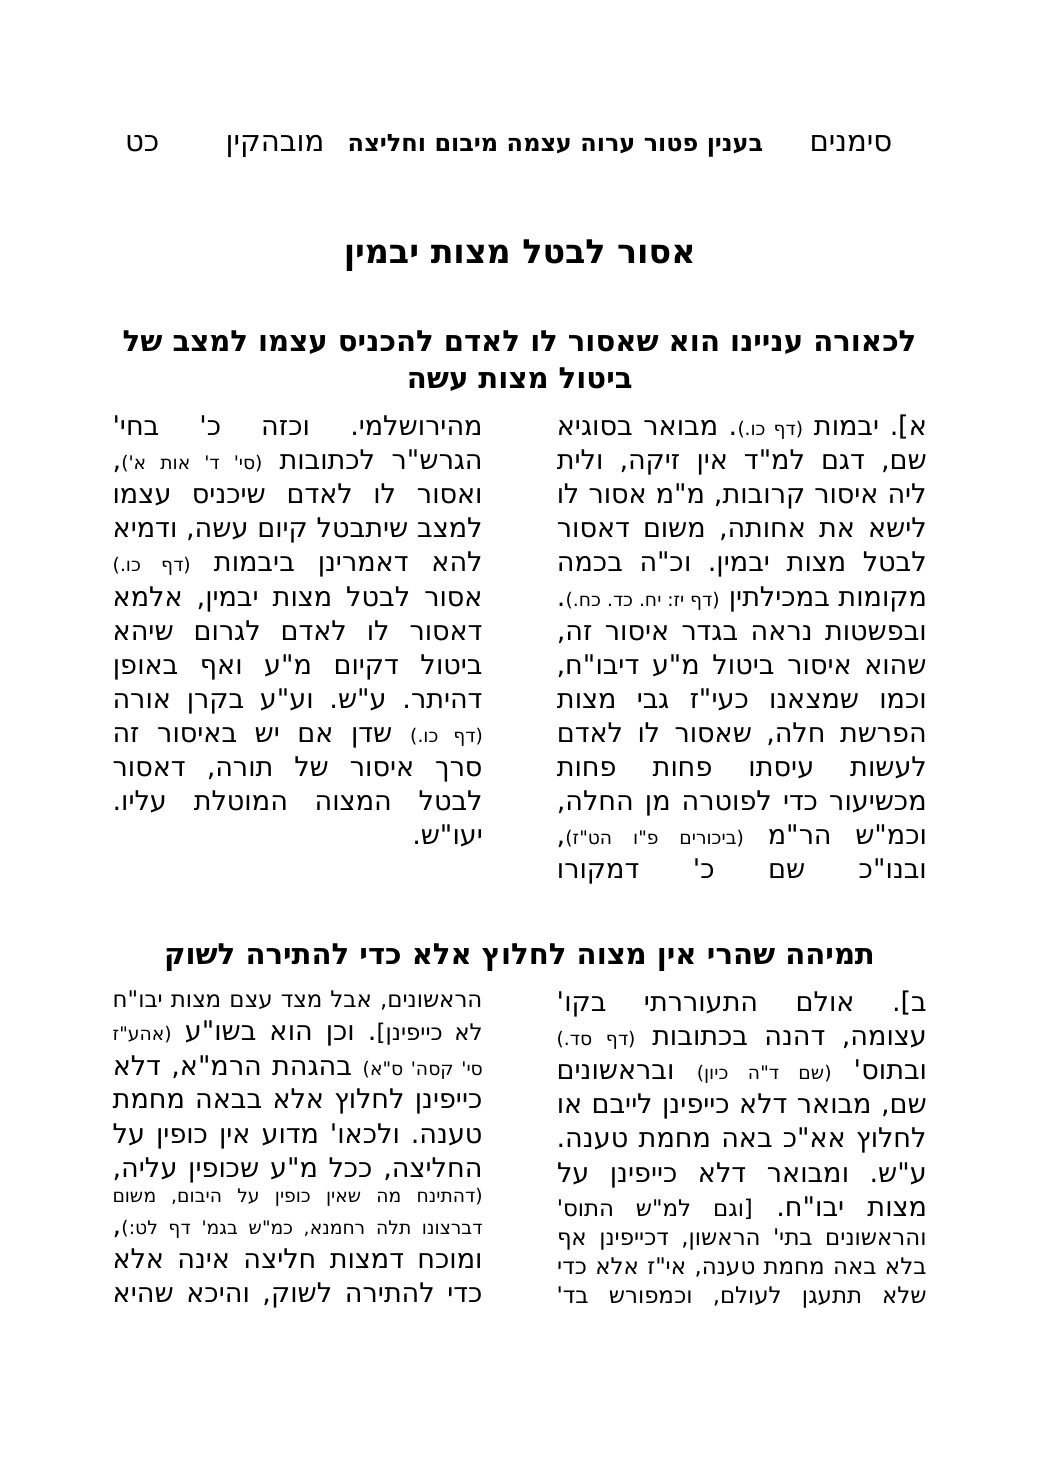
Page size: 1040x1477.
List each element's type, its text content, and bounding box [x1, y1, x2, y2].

text א]. יבמות (דף כו.). מבואר בסוגיא שם, דגם למ"ד אין זיקה, ולית ליה איסור קרובות, מ"מ אסור לו לישא את אחותה, משום דאסור לבטל מצות יבמין. וכ"ה בכמה מקומות במכילתין (דף יז: יח. כד. כח.). ובפשטות נראה בגדר איסור זה, שהוא איסור ביטול מ"ע דיבו"ח, וכמו שמצאנו כעי"ז גבי מצות הפרשת חלה, שאסור לו לאדם לעשות עיסתו פחות פחות מכשיעור כדי לפוטרה מן החלה, וכמ"ש הר"מ (ביכורים פ"ו הט"ז), ובנו"כ שם כ' דמקורו מהירושלמי. וכזה כ' בחי' הגרש"ר לכתובות (סי' ד' אות א'), ואסור לו לאדם שיכניס עצמו למצב שיתבטל קיום עשה, ודמיא להא דאמרינן ביבמות (דף כו.) אסור לבטל מצות יבמין, אלמא דאסור לו לאדם לגרום שיהא ביטול דקיום מ"ע ואף באופן דהיתר. ע"ש. וע"ע בקרן אורה (דף כו.) שדן אם יש באיסור זה סרך איסור של תורה, דאסור לבטל המצוה המוטלת עליו. יעו"ש. [112, 411, 483, 851]
subtitle אסור לבטל מצות יבמין [112, 233, 927, 272]
subtitle לכאורה עניינו הוא שאסור לו לאדם להכניס עצמו למצב של ביטול מצות עשה [112, 325, 927, 395]
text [557, 987, 927, 1309]
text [112, 987, 483, 1309]
subtitle תמיהה שהרי אין מצוה לחלוץ אלא כדי להתירה לשוק [112, 937, 927, 971]
text א]. יבמות (דף כו.). מבואר בסוגיא שם, דגם למ"ד אין זיקה, ולית ליה איסור קרובות, מ"מ אסור לו לישא את אחותה, משום דאסור לבטל מצות יבמין. וכ"ה בכמה מקומות במכילתין (דף יז: יח. כד. כח.). ובפשטות נראה בגדר איסור זה, שהוא איסור ביטול מ"ע דיבו"ח, וכמו שמצאנו כעי"ז גבי מצות הפרשת חלה, שאסור לו לאדם לעשות עיסתו פחות פחות מכשיעור כדי לפוטרה מן החלה, וכמ"ש הר"מ (ביכורים פ"ו הט"ז), ובנו"כ שם כ' דמקורו מהירושלמי. וכזה כ' בחי' הגרש"ר לכתובות (סי' ד' אות א'), ואסור לו לאדם שיכניס עצמו למצב שיתבטל קיום עשה, ודמיא להא דאמרינן ביבמות (דף כו.) אסור לבטל מצות יבמין, אלמא דאסור לו לאדם לגרום שיהא ביטול דקיום מ"ע ואף באופן דהיתר. ע"ש. וע"ע בקרן אורה (דף כו.) שדן אם יש באיסור זה סרך איסור של תורה, דאסור לבטל המצוה המוטלת עליו. יעו"ש. [557, 411, 927, 885]
